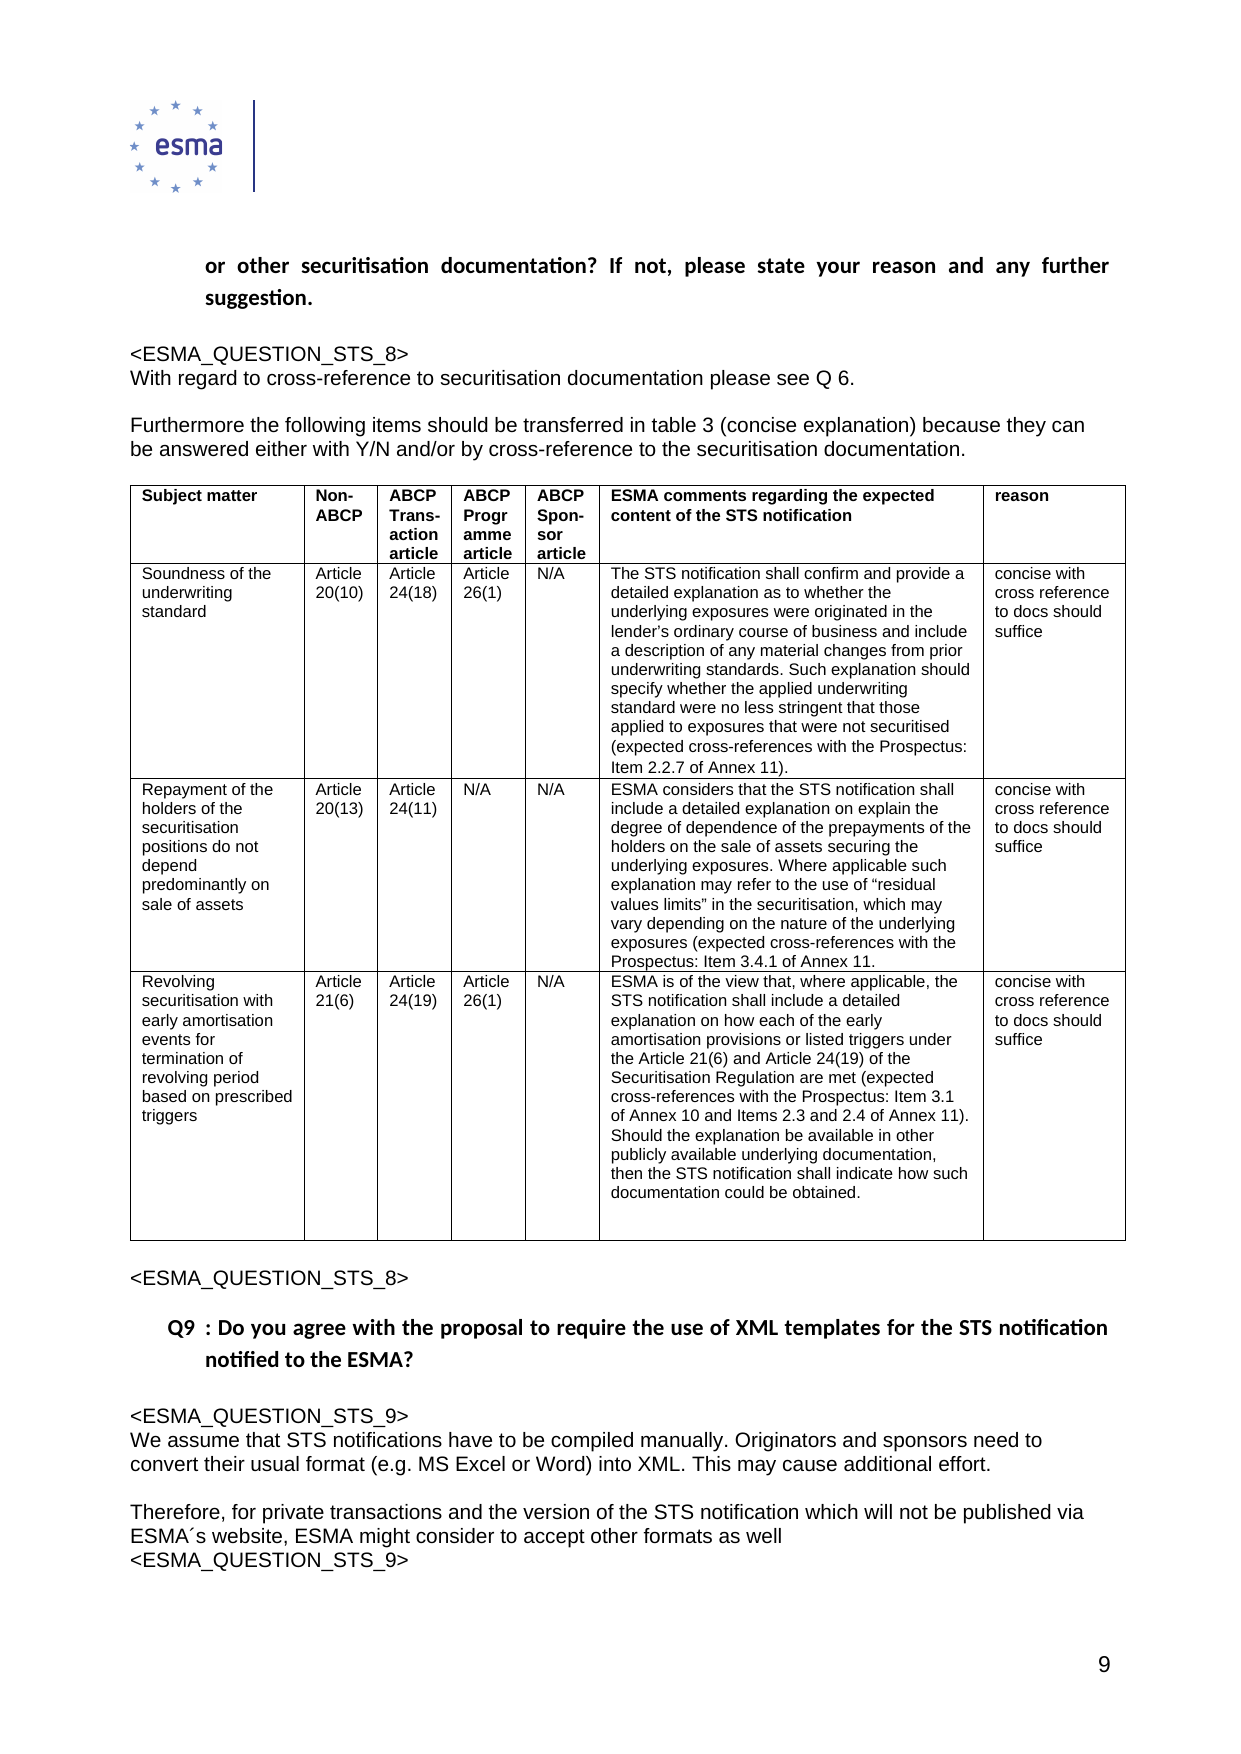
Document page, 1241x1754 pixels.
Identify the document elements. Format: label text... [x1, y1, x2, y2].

table_cell Article 21(6) [305, 972, 377, 1240]
table_cell Soundness of the underwriting standard [131, 564, 304, 778]
table_cell Article 26(1) [452, 564, 525, 778]
table_header ABCP Spon-sor article [526, 486, 599, 563]
text <ESMA_QUESTION_STS_9> [130, 1547, 1110, 1571]
table_cell Article 24(19) [378, 972, 451, 1240]
table_cell ESMA is of the view that, where applicable, the STS notification shall include a detailed explanation on how each of the early amortisation provisions or listed triggers under the Article 21(6) and Article 24(19) of the Securitisation Regulation are met (expected cross-references with the Prospectus: Item 3.1 of Annex 10 and Items 2.3 and 2.4 of Annex 11). Should the explanation be available in other publicly available underlying documentation, then the STS notification shall indicate how such documentation could be obtained. [600, 972, 983, 1240]
picture [129, 100, 223, 193]
table_header ABCP Programme article [452, 486, 525, 563]
table_cell Article 26(1) [452, 972, 525, 1240]
table_header ESMA comments regarding the expected content of the STS notification [600, 486, 983, 563]
text <ESMA_QUESTION_STS_8> [130, 341, 1110, 365]
text With regard to cross-reference to securitisation documentation please see Q 6. [130, 365, 1110, 389]
table_cell Revolving securitisation with early amortisation events for termination of revolving period based on prescribed triggers [131, 972, 304, 1240]
table_cell ESMA considers that the STS notification shall include a detailed explanation on explain the degree of dependence of the prepayments of the holders on the sale of assets securing the underlying exposures. Where applicable such explanation may refer to the use of “residual values limits” in the securitisation, which may vary depending on the nature of the underlying exposures (expected cross-references with the Prospectus: Item 3.4.1 of Annex 11. [600, 779, 983, 971]
table_cell Repayment of the holders of the securitisation positions do not depend predominantly on sale of assets [131, 779, 304, 971]
text <ESMA_QUESTION_STS_9> [130, 1404, 1110, 1428]
table_cell concise with cross reference to docs should suffice [984, 972, 1125, 1240]
table_cell N/A [526, 779, 599, 971]
table_cell Article 24(11) [378, 779, 451, 971]
table_cell N/A [452, 779, 525, 971]
table_header reason [984, 486, 1125, 563]
list : Do you agree with the proposal to require the use of XML templates for the STS notification notified to the ESMA? [167, 1313, 1110, 1373]
table_cell N/A [526, 972, 599, 1240]
text Therefore, for private transactions and the version of the STS notification which will not be published via ESMA´s website, ESMA might consider to accept other formats as well [130, 1499, 1110, 1547]
table_cell concise with cross reference to docs should suffice [984, 779, 1125, 971]
text <ESMA_QUESTION_STS_8> [130, 1265, 1110, 1289]
table_cell Article 20(13) [305, 779, 377, 971]
text We assume that STS notifications have to be compiled manually. Originators and sponsors need to convert their usual format (e.g. MS Excel or Word) into XML. This may cause additional effort. [130, 1428, 1110, 1476]
table_header ABCP Trans-action article [378, 486, 451, 563]
table_cell The STS notification shall confirm and provide a detailed explanation as to whether the underlying exposures were originated in the lender’s ordinary course of business and include a description of any material changes from prior underwriting standards. Such explanation should specify whether the applied underwriting standard were no less stringent that those applied to exposures that were not securitised (expected cross-references with the Prospectus: Item 2.2.7 of Annex 11). [600, 564, 983, 778]
table_cell concise with cross reference to docs should suffice [984, 564, 1125, 778]
table_cell Article 24(18) [378, 564, 451, 778]
table_header Subject matter [131, 486, 304, 563]
table_cell N/A [526, 564, 599, 778]
text Furthermore the following items should be transferred in table 3 (concise explanation) because they can be answered either with Y/N and/or by cross-reference to the securitisation documentation. [130, 413, 1110, 461]
table_header Non-ABCP [305, 486, 377, 563]
table_cell Article 20(10) [305, 564, 377, 778]
